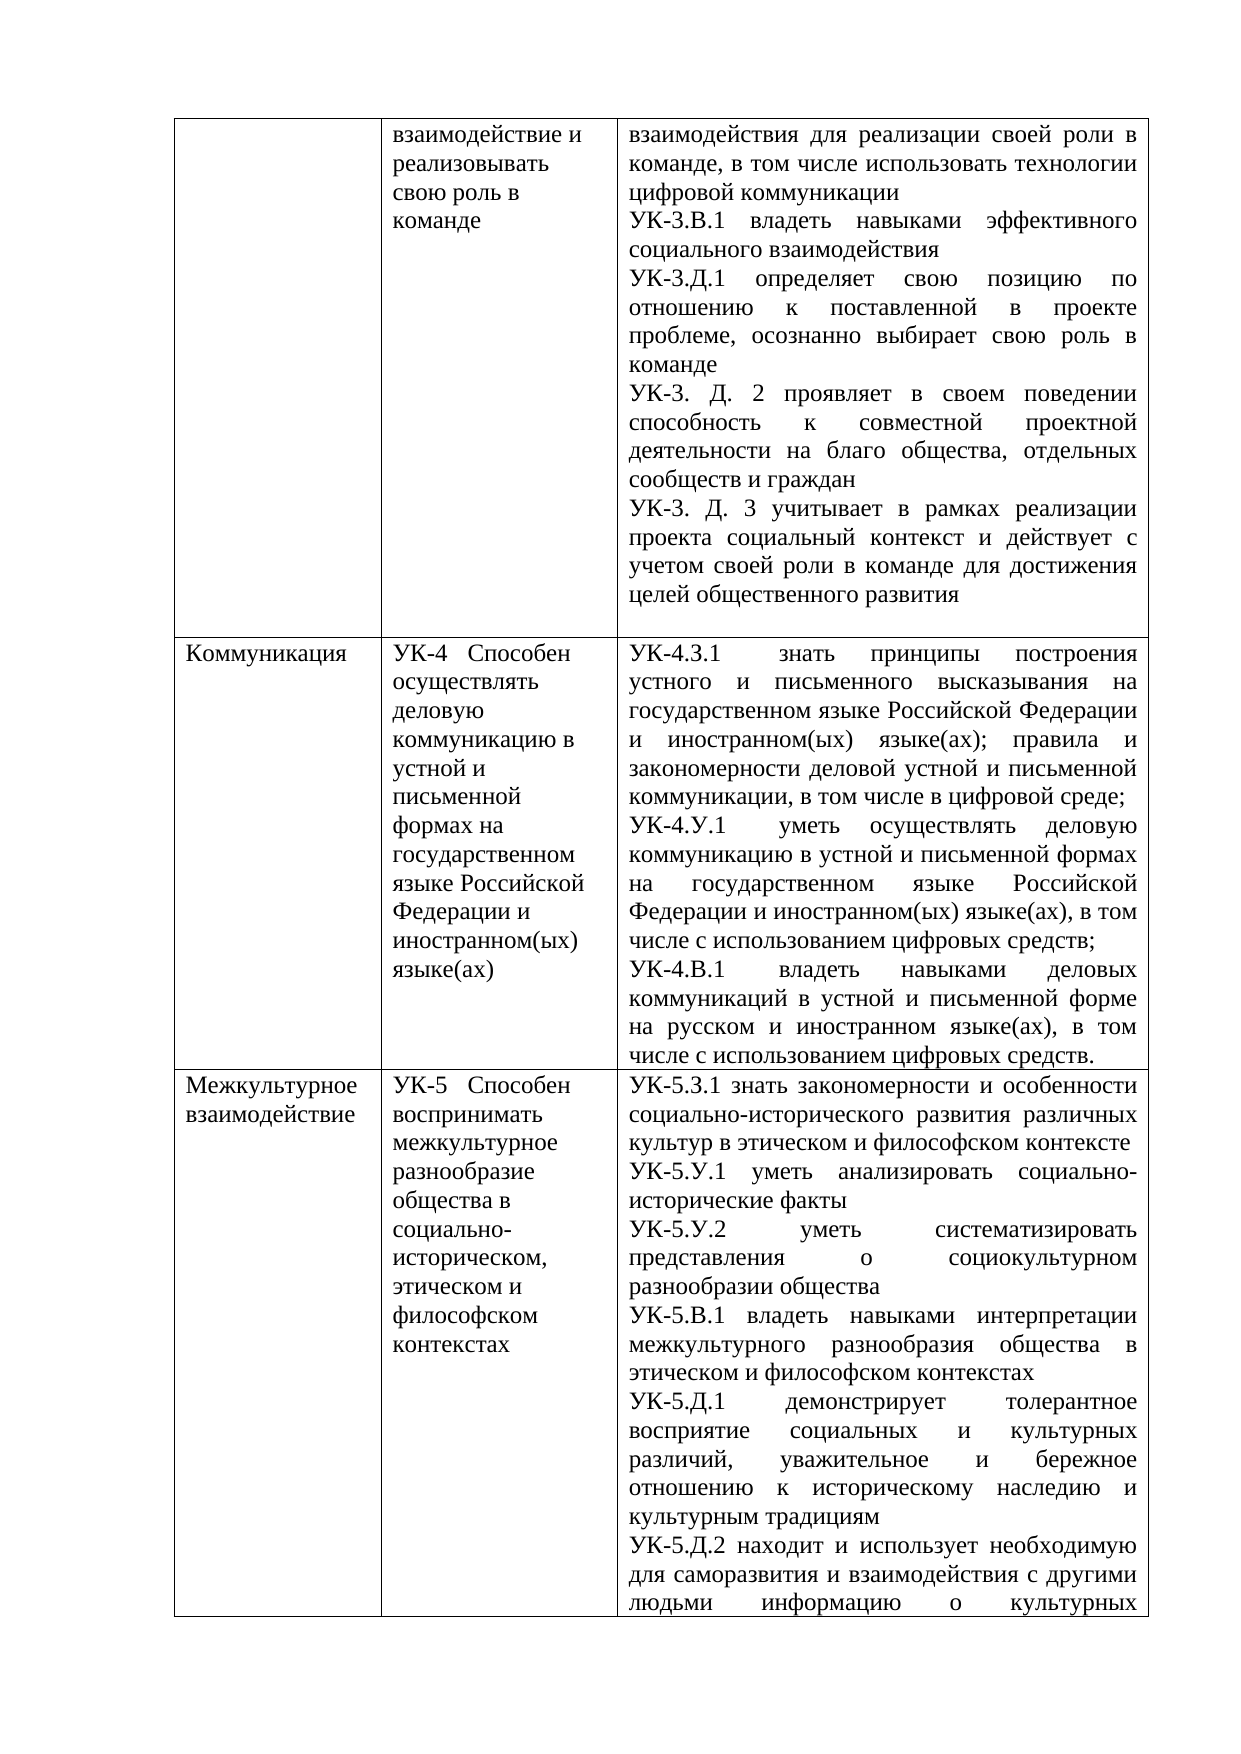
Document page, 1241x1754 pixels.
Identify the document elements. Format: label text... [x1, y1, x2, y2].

table_cell Коммуникация [175, 638, 381, 1069]
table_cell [382, 119, 617, 637]
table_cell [175, 1070, 381, 1616]
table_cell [618, 1070, 1148, 1616]
table_cell УК-4.З.1 знать принципы построения устного и письменного высказывания на государственном языке Российской Федерации и иностранном(ых) языке(ах); правила и закономерности деловой устной и письменной коммуникации, в том числе в цифровой среде; УК-4.У.1 уметь осуществлять деловую коммуникацию в устной и письменной формах на государственном языке Российской Федерации и иностранном(ых) языке(ах), в том числе с использованием цифровых средств; УК-4.В.1 владеть навыками деловых коммуникаций в устной и письменной форме на русском и иностранном языке(ах), в том числе с использованием цифровых средств. [618, 638, 1148, 1069]
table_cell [175, 119, 381, 637]
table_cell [382, 1070, 617, 1616]
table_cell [618, 119, 1148, 637]
table_cell УК-4 Способен осуществлять деловую коммуникацию в устной и письменной формах на государственном языке Российской Федерации и иностранном(ых) языке(ах) [382, 638, 617, 1069]
